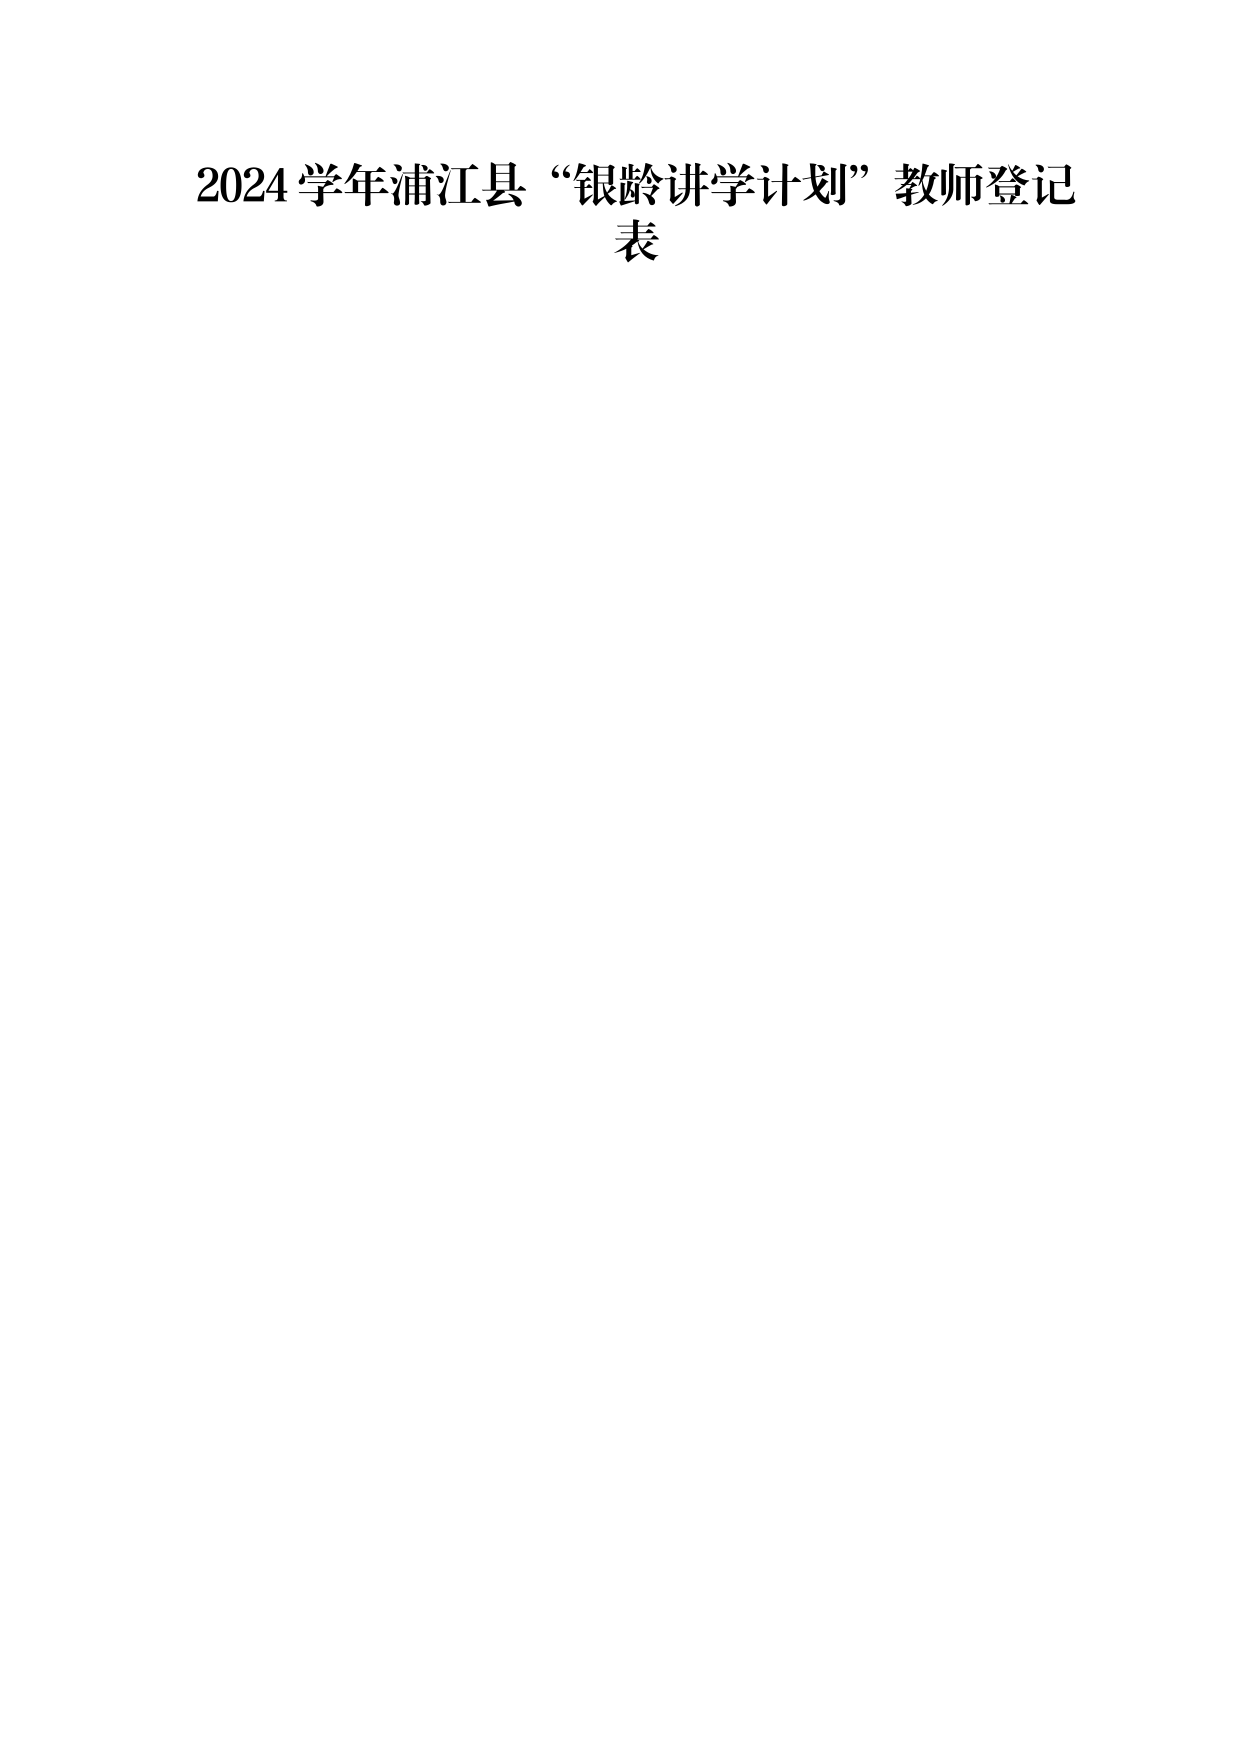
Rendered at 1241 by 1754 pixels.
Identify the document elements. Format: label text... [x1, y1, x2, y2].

text 2024学年浦江县“银龄讲学计划”教师登记表 [187, 162, 1085, 274]
